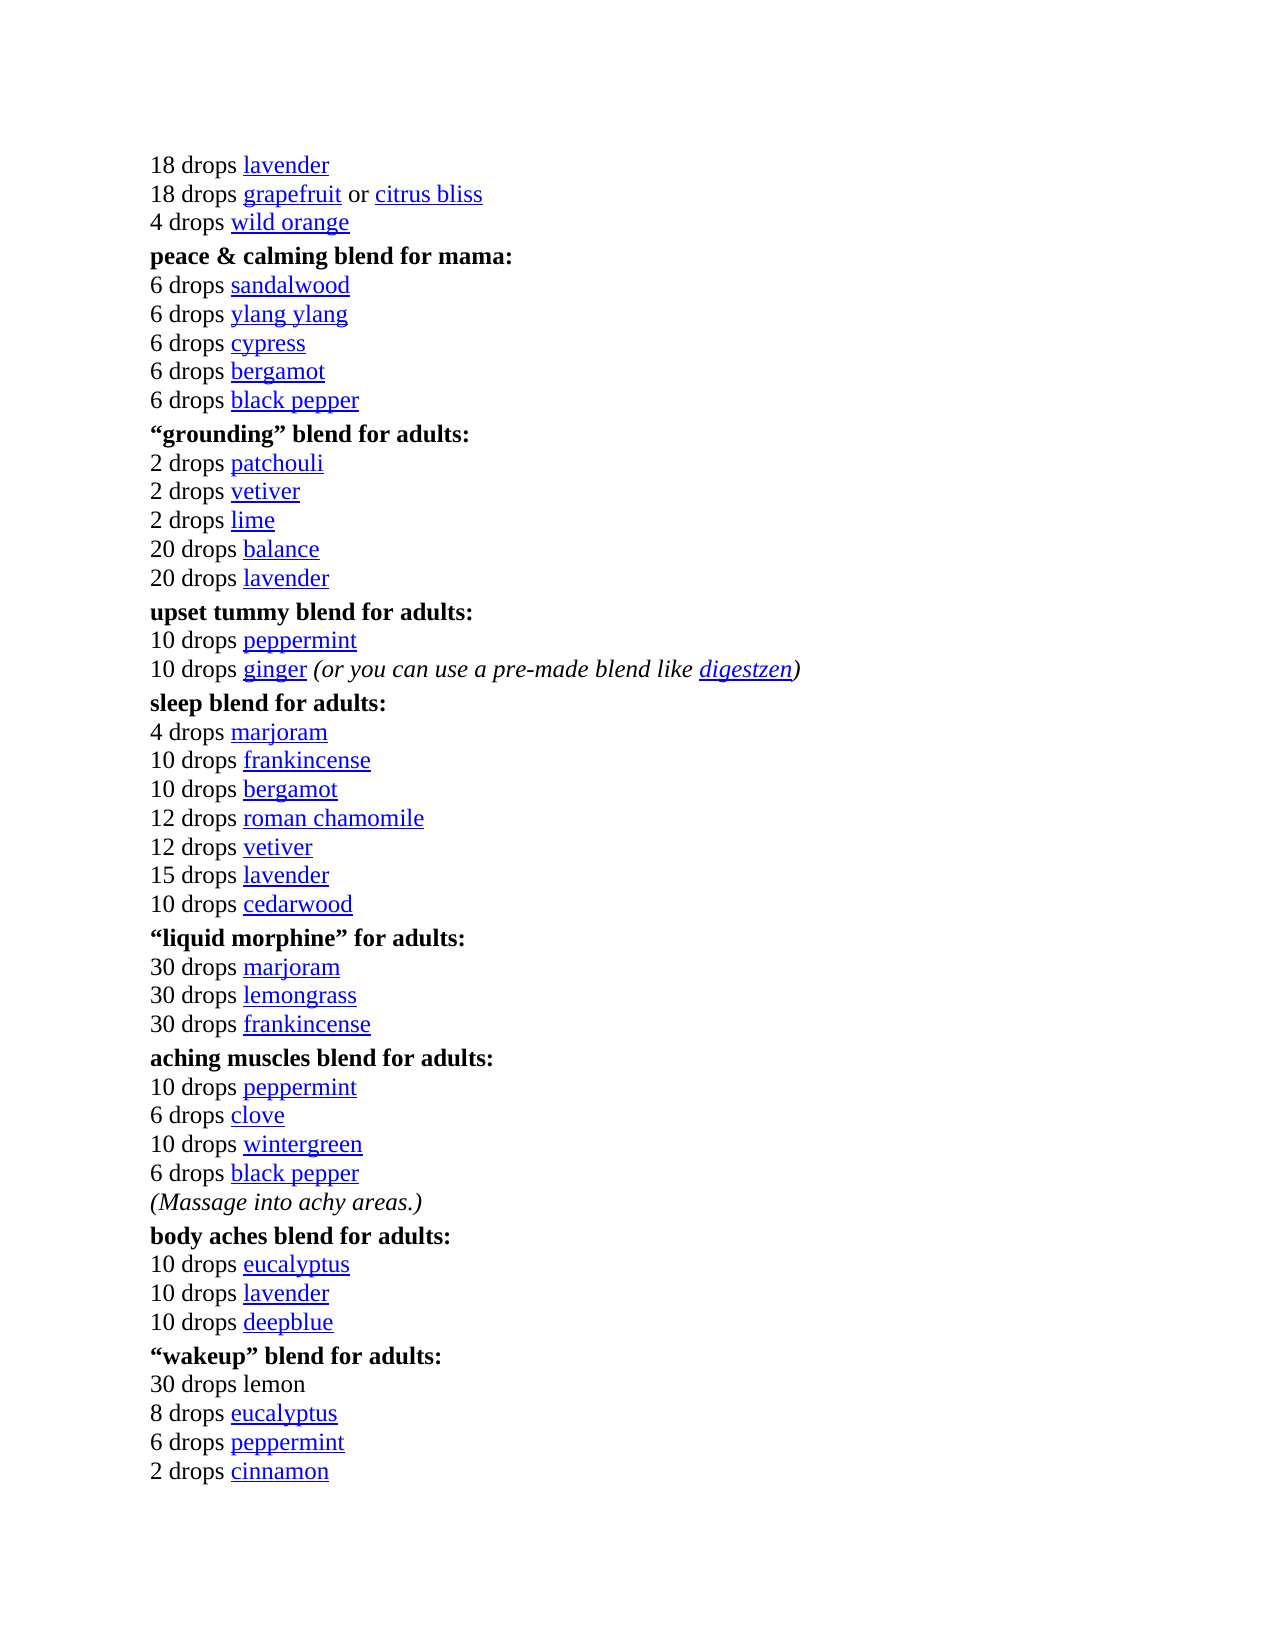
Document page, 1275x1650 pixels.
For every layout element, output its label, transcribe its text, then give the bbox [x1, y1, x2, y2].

text aching muscles blend for adults: 10 drops peppermint 6 drops clove 10 drops wintergreen 6 drops black pepper (Massage into achy areas.) [150, 1043, 1125, 1216]
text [150, 150, 1125, 236]
text body aches blend for adults: 10 drops eucalyptus 10 drops lavender 10 drops deepblue [150, 1221, 1125, 1336]
text peace & calming blend for mama: 6 drops sandalwood 6 drops ylang ylang 6 drops cypress 6 drops bergamot 6 drops black pepper [150, 241, 1125, 414]
text upset tummy blend for adults: 10 drops peppermint 10 drops ginger (or you can use a pre-made blend like digestzen) [150, 597, 1125, 683]
text sleep blend for adults: 4 drops marjoram 10 drops frankincense 10 drops bergamot 12 drops roman chamomile 12 drops vetiver 15 drops lavender 10 drops cedarwood [150, 688, 1125, 918]
text “grounding” blend for adults: 2 drops patchouli 2 drops vetiver 2 drops lime 20 drops balance 20 drops lavender [150, 419, 1125, 591]
text “liquid morphine” for adults: 30 drops marjoram 30 drops lemongrass 30 drops frankincense [150, 923, 1125, 1038]
text “wakeup” blend for adults: 30 drops lemon 8 drops eucalyptus 6 drops peppermint 2 drops cinnamon [150, 1341, 1125, 1484]
